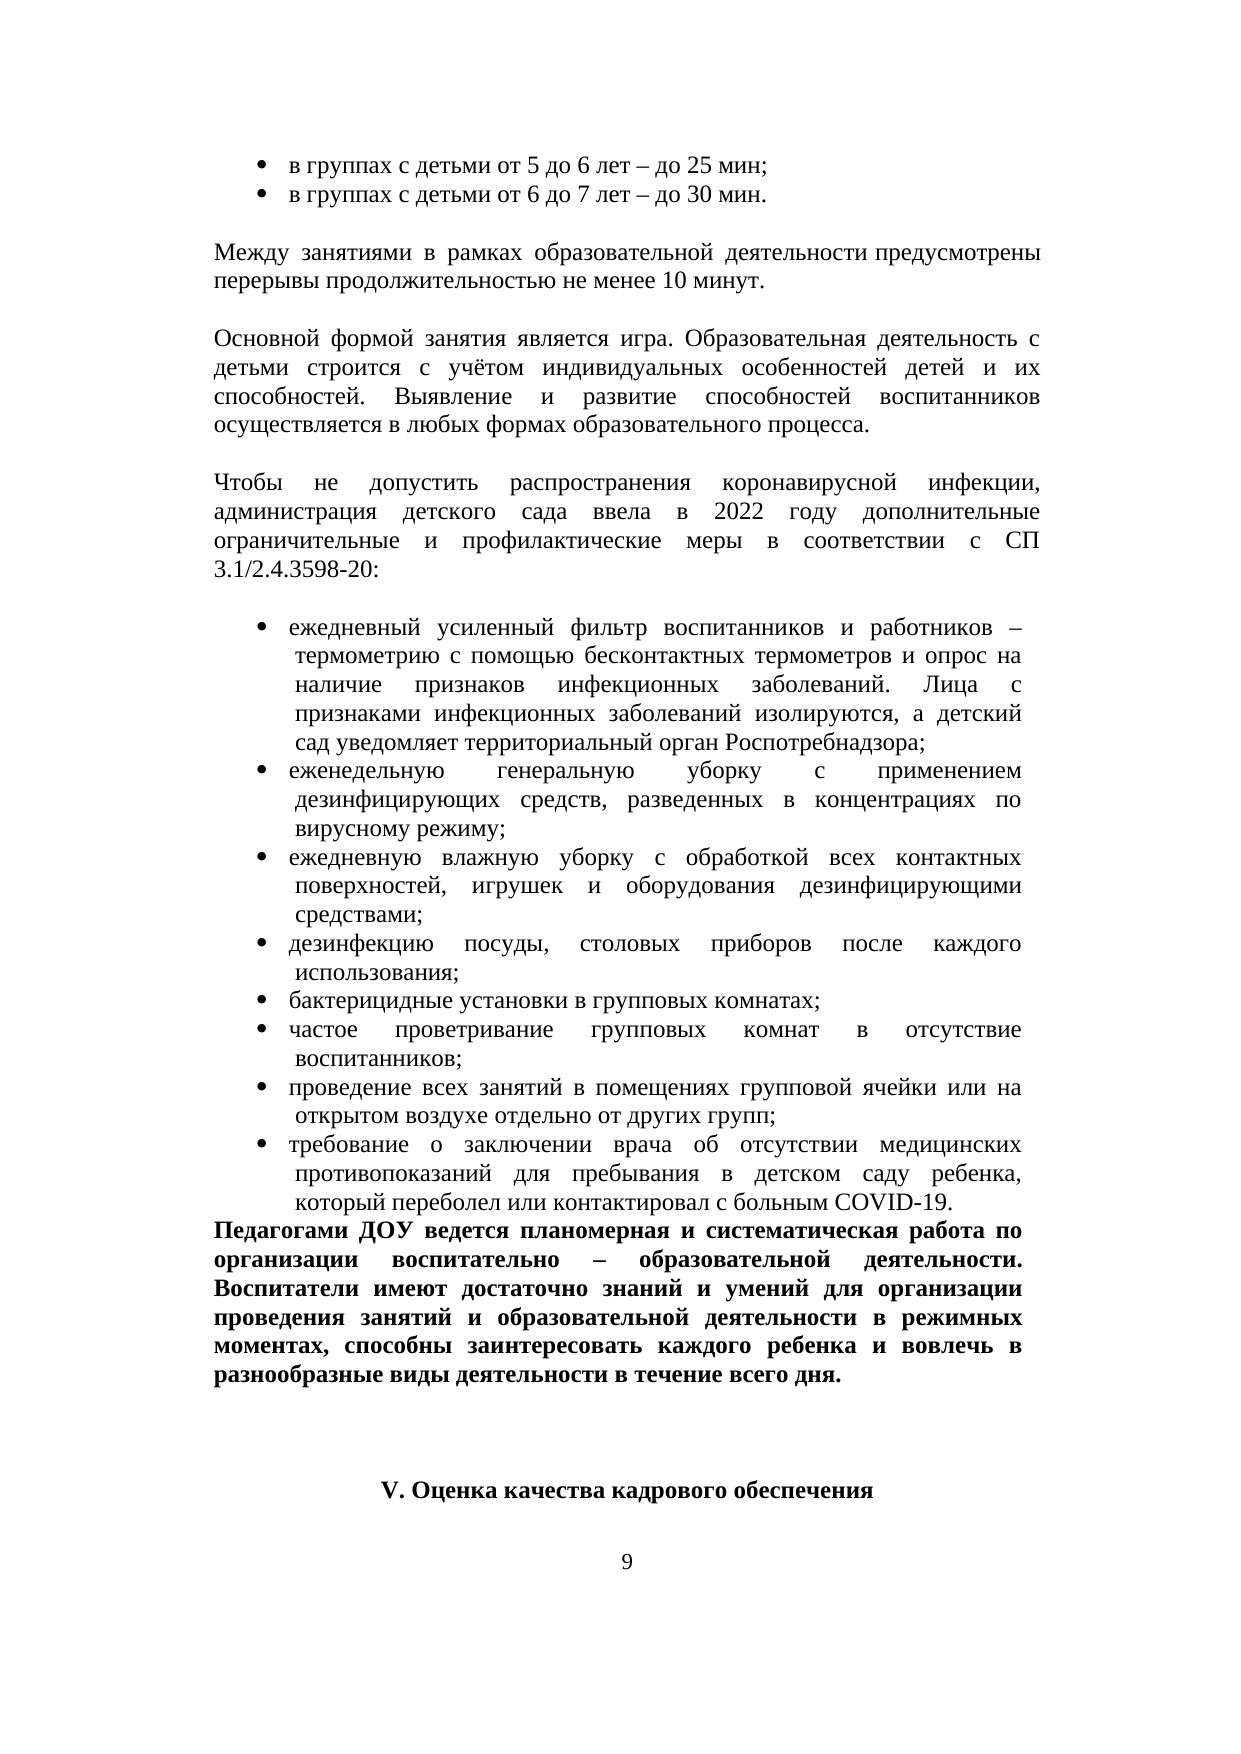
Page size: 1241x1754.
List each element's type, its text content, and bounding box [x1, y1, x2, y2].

text Между занятиями в рамках образовательной деятельности предусмотрены перерывы продолжительностью не менее 10 минут. [213, 237, 1041, 294]
text V. Оценка качества кадрового обеспечения [213, 1475, 1041, 1504]
list в группах с детьми от 5 до 6 лет – до 25 мин; [257, 150, 1022, 179]
list еженедельную генеральную уборку с применением дезинфицирующих средств, разведенных в концентрациях по вирусному режиму; [257, 755, 1022, 842]
text Чтобы не допустить распространения коронавирусной инфекции, администрация детского сада ввела в 2022 году дополнительные ограничительные и профилактические меры в соответствии с СП 3.1/2.4.3598-20: [213, 467, 1041, 582]
list проведение всех занятий в помещениях групповой ячейки или на открытом воздухе отдельно от других групп; [257, 1072, 1022, 1129]
list ежедневную влажную уборку с обработкой всех контактных поверхностей, игрушек и оборудования дезинфицирующими средствами; [257, 842, 1022, 928]
list Педагогами ДОУ ведется планомерная и систематическая работа по организации воспитательно – образовательной деятельности. Воспитатели имеют достаточно знаний и умений для организации проведения занятий и образовательной деятельности в режимных моментах, способны заинтересовать каждого ребенка и вовлечь в разнообразные виды деятельности в течение всего дня. [213, 1215, 1023, 1388]
list дезинфекцию посуды, столовых приборов после каждого использования; [257, 928, 1022, 985]
list в группах с детьми от 6 до 7 лет – до 30 мин. [257, 179, 1022, 207]
list ежедневный усиленный фильтр воспитанников и работников – термометрию с помощью бесконтактных термометров и опрос на наличие признаков инфекционных заболеваний. Лица с признаками инфекционных заболеваний изолируются, а детский сад уведомляет территориальный орган Роспотребнадзора; [257, 612, 1022, 755]
list бактерицидные установки в групповых комнатах; [257, 985, 1022, 1014]
list частое проветривание групповых комнат в отсутствие воспитанников; [257, 1014, 1022, 1072]
text Основной формой занятия является игра. Образовательная деятельность с детьми строится с учётом индивидуальных особенностей детей и их способностей. Выявление и развитие способностей воспитанников осуществляется в любых формах образовательного процесса. [213, 323, 1041, 438]
list требование о заключении врача об отсутствии медицинских противопоказаний для пребывания в детском саду ребенка, который переболел или контактировал с больным COVID-19. [257, 1129, 1022, 1215]
